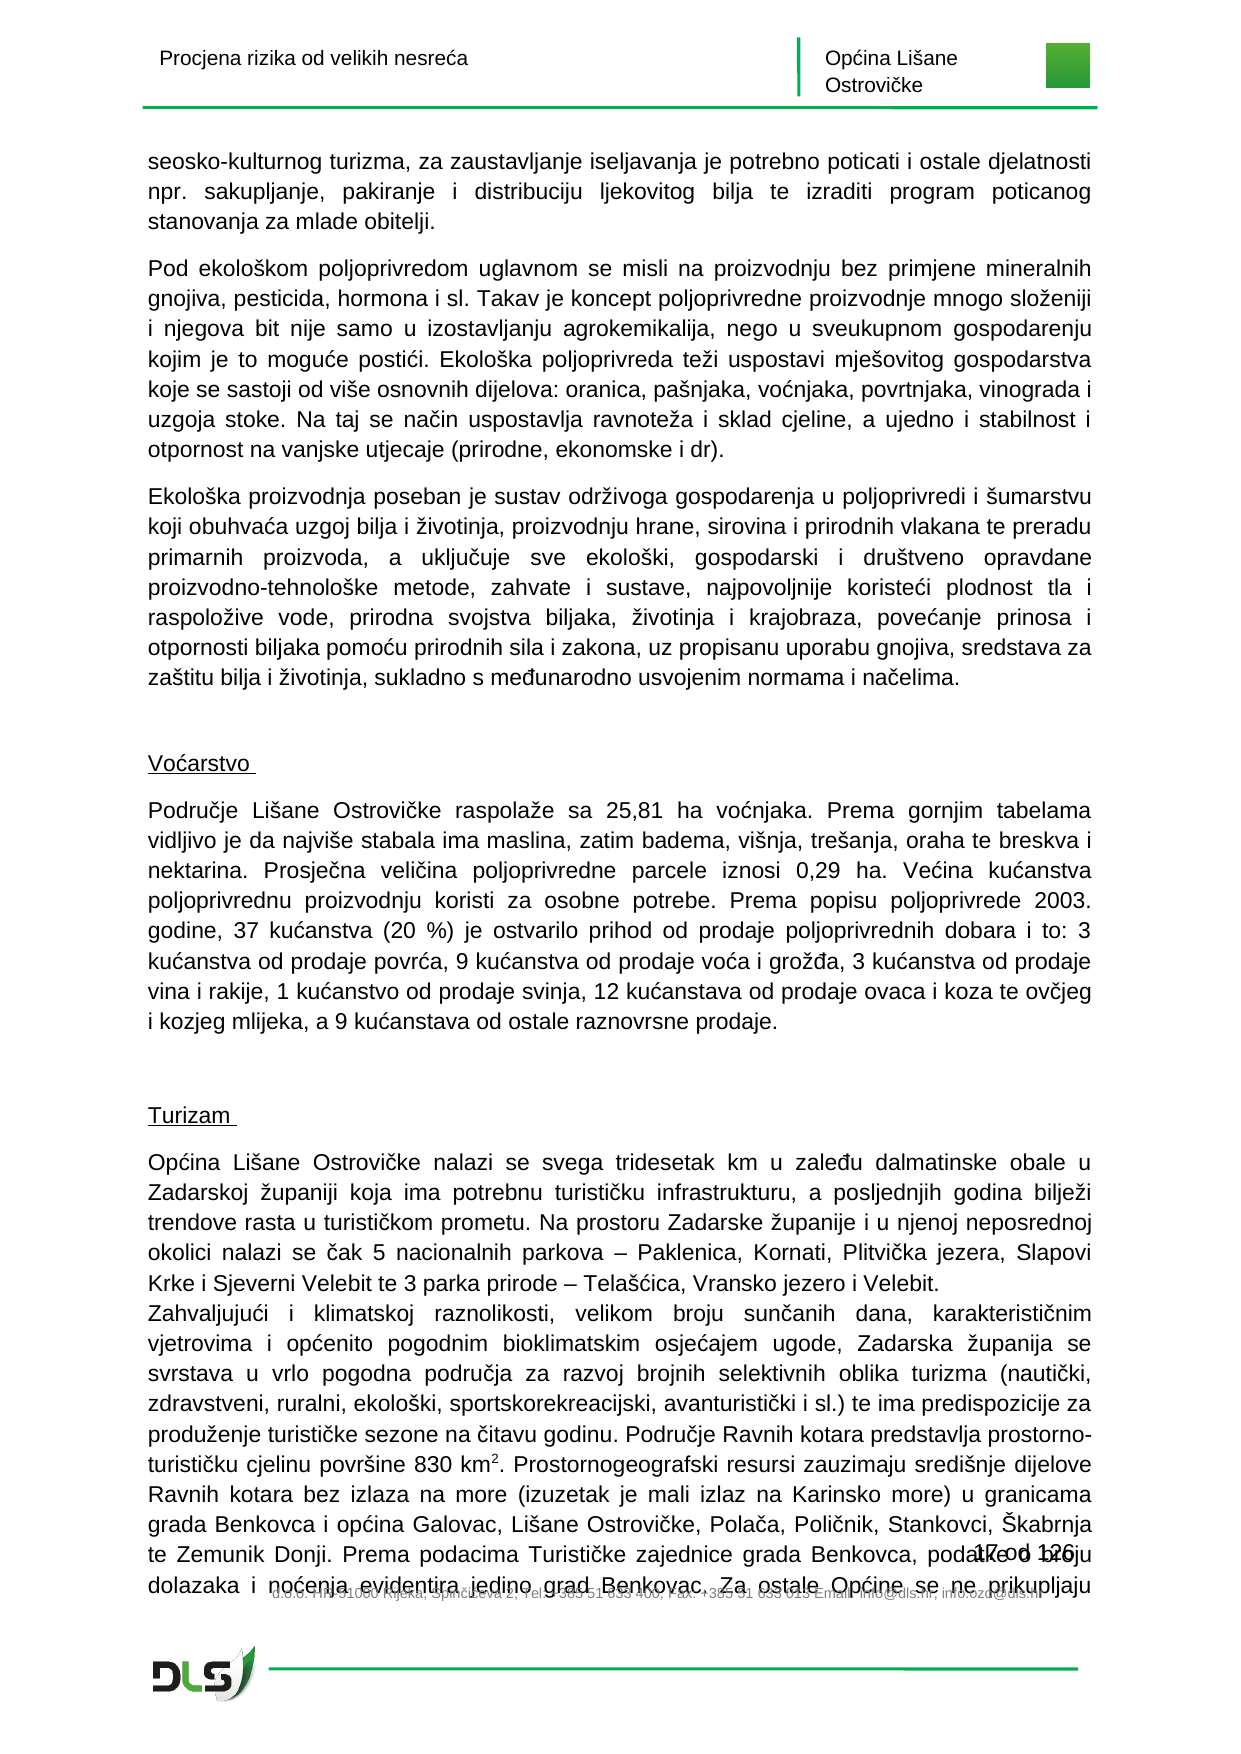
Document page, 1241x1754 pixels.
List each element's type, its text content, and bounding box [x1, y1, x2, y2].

picture [150, 1643, 257, 1704]
picture [1044, 41, 1091, 89]
text Općina Lišane Ostrovičke nalazi se svega tridesetak km u zaleđu dalmatinske obale u Zadarskoj županiji koja ima potrebnu turističku infrastrukturu, a posljednjih godina bilježi trendove rasta u turističkom prometu. Na prostoru Zadarske županije i u njenoj neposrednoj okolici nalazi se čak 5 nacionalnih parkova – Paklenica, Kornati, Plitvička jezera, Slapovi Krke i Sjeverni Velebit te 3 parka prirode – Telašćica, Vransko jezero i Velebit. [148, 1149, 1092, 1296]
text Voćarstvo [148, 750, 1092, 776]
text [148, 1300, 1092, 1598]
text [148, 148, 1092, 234]
text Ekološka proizvodnja poseban je sustav održivoga gospodarenja u poljoprivredi i šumarstvu koji obuhvaća uzgoj bilja i životinja, proizvodnju hrane, sirovina i prirodnih vlakana te preradu primarnih proizvoda, a uključuje sve ekološki, gospodarski i društveno opravdane proizvodno-tehnološke metode, zahvate i sustave, najpovoljnije koristeći plodnost tla i raspoložive vode, prirodna svojstva biljaka, životinja i krajobraza, povećanje prinosa i otpornosti biljaka pomoću prirodnih sila i zakona, uz propisanu uporabu gnojiva, sredstava za zaštitu bilja i životinja, sukladno s međunarodno usvojenim normama i načelima. [148, 483, 1092, 691]
text Pod ekološkom poljoprivredom uglavnom se misli na proizvodnju bez primjene mineralnih gnojiva, pesticida, hormona i sl. Takav je koncept poljoprivredne proizvodnje mnogo složeniji i njegova bit nije samo u izostavljanju agrokemikalija, nego u sveukupnom gospodarenju kojim je to moguće postići. Ekološka poljoprivreda teži uspostavi mješovitog gospodarstva koje se sastoji od više osnovnih dijelova: oranica, pašnjaka, voćnjaka, povrtnjaka, vinograda i uzgoja stoke. Na taj se način uspostavlja ravnoteža i sklad cjeline, a ujedno i stabilnost i otpornost na vanjske utjecaje (prirodne, ekonomske i dr). [148, 255, 1092, 463]
text Područje Lišane Ostrovičke raspolaže sa 25,81 ha voćnjaka. Prema gornjim tabelama vidljivo je da najviše stabala ima maslina, zatim badema, višnja, trešanja, oraha te breskva i nektarina. Prosječna veličina poljoprivredne parcele iznosi 0,29 ha. Većina kućanstva poljoprivrednu proizvodnju koristi za osobne potrebe. Prema popisu poljoprivrede 2003. godine, 37 kućanstva (20 %) je ostvarilo prihod od prodaje poljoprivrednih dobara i to: 3 kućanstva od prodaje povrća, 9 kućanstva od prodaje voća i grožđa, 3 kućanstva od prodaje vina i rakije, 1 kućanstvo od prodaje svinja, 12 kućanstava od prodaje ovaca i koza te ovčjeg i kozjeg mlijeka, a 9 kućanstava od ostale raznovrsne prodaje. [148, 797, 1092, 1034]
text Turizam [148, 1102, 1092, 1128]
